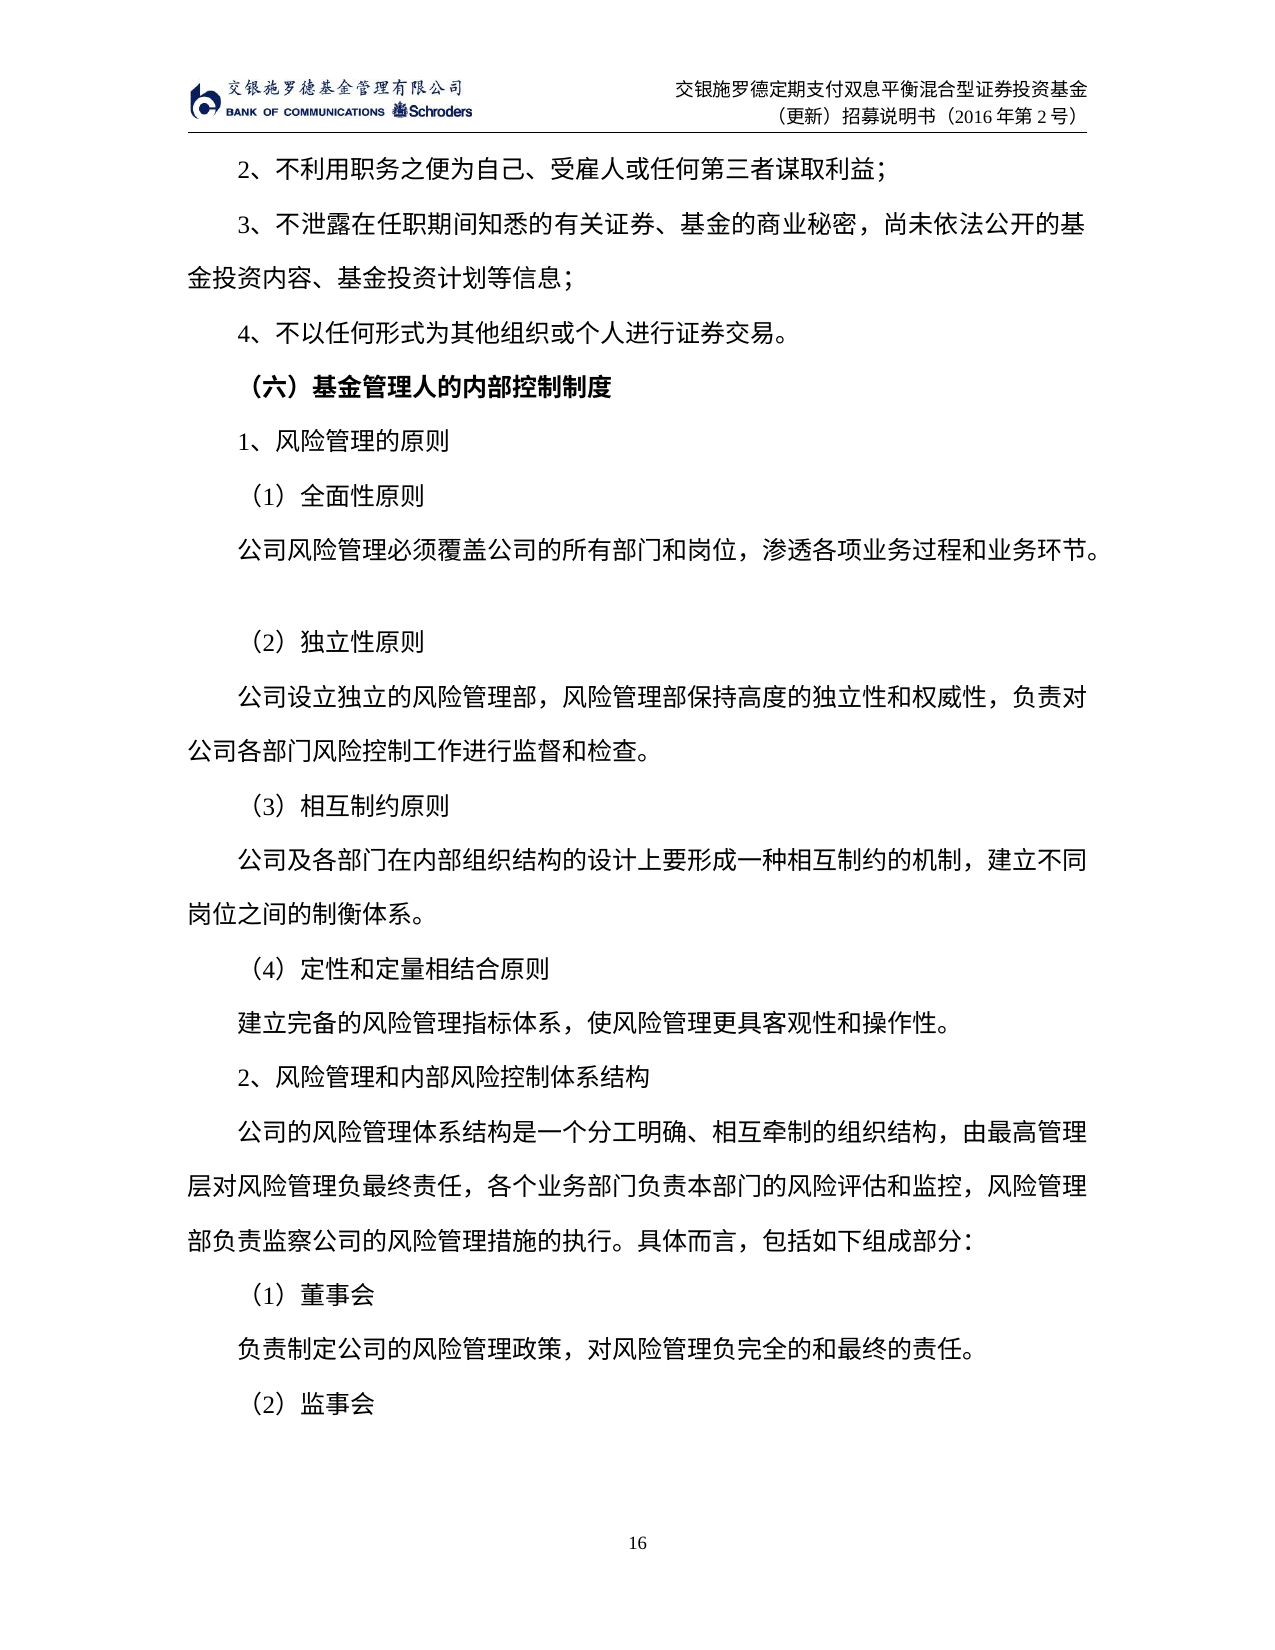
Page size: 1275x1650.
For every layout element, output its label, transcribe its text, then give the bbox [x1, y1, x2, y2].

text （3）相互制约原则 [187, 786, 1087, 822]
text 2、风险管理和内部风险控制体系结构 [187, 1058, 1087, 1094]
text （1）全面性原则 [187, 476, 1087, 512]
text （2）独立性原则 [187, 623, 1087, 659]
text 公司设立独立的风险管理部，风险管理部保持高度的独立性和权威性，负责对公司各部门风险控制工作进行监督和检查。 [187, 677, 1087, 768]
text 建立完备的风险管理指标体系，使风险管理更具客观性和操作性。 [187, 1003, 1087, 1040]
picture [190, 79, 472, 119]
text 2、不利用职务之便为自己、受雇人或任何第三者谋取利益； [187, 150, 1087, 186]
text （2）监事会 [187, 1384, 1087, 1420]
text 公司风险管理必须覆盖公司的所有部门和岗位，渗透各项业务过程和业务环节。 [187, 531, 1087, 610]
text 负责制定公司的风险管理政策，对风险管理负完全的和最终的责任。 [187, 1330, 1087, 1366]
text （1）董事会 [187, 1275, 1087, 1312]
text （六）基金管理人的内部控制制度 [187, 367, 1087, 404]
text 3、不泄露在任职期间知悉的有关证券、基金的商业秘密，尚未依法公开的基金投资内容、基金投资计划等信息； [187, 204, 1087, 295]
text （4）定性和定量相结合原则 [187, 949, 1087, 985]
text 公司的风险管理体系结构是一个分工明确、相互牵制的组织结构，由最高管理层对风险管理负最终责任，各个业务部门负责本部门的风险评估和监控，风险管理部负责监察公司的风险管理措施的执行。具体而言，包括如下组成部分： [187, 1112, 1087, 1257]
text 4、不以任何形式为其他组织或个人进行证券交易。 [187, 313, 1087, 349]
text 1、风险管理的原则 [187, 422, 1087, 458]
text 公司及各部门在内部组织结构的设计上要形成一种相互制约的机制，建立不同岗位之间的制衡体系。 [187, 840, 1087, 931]
